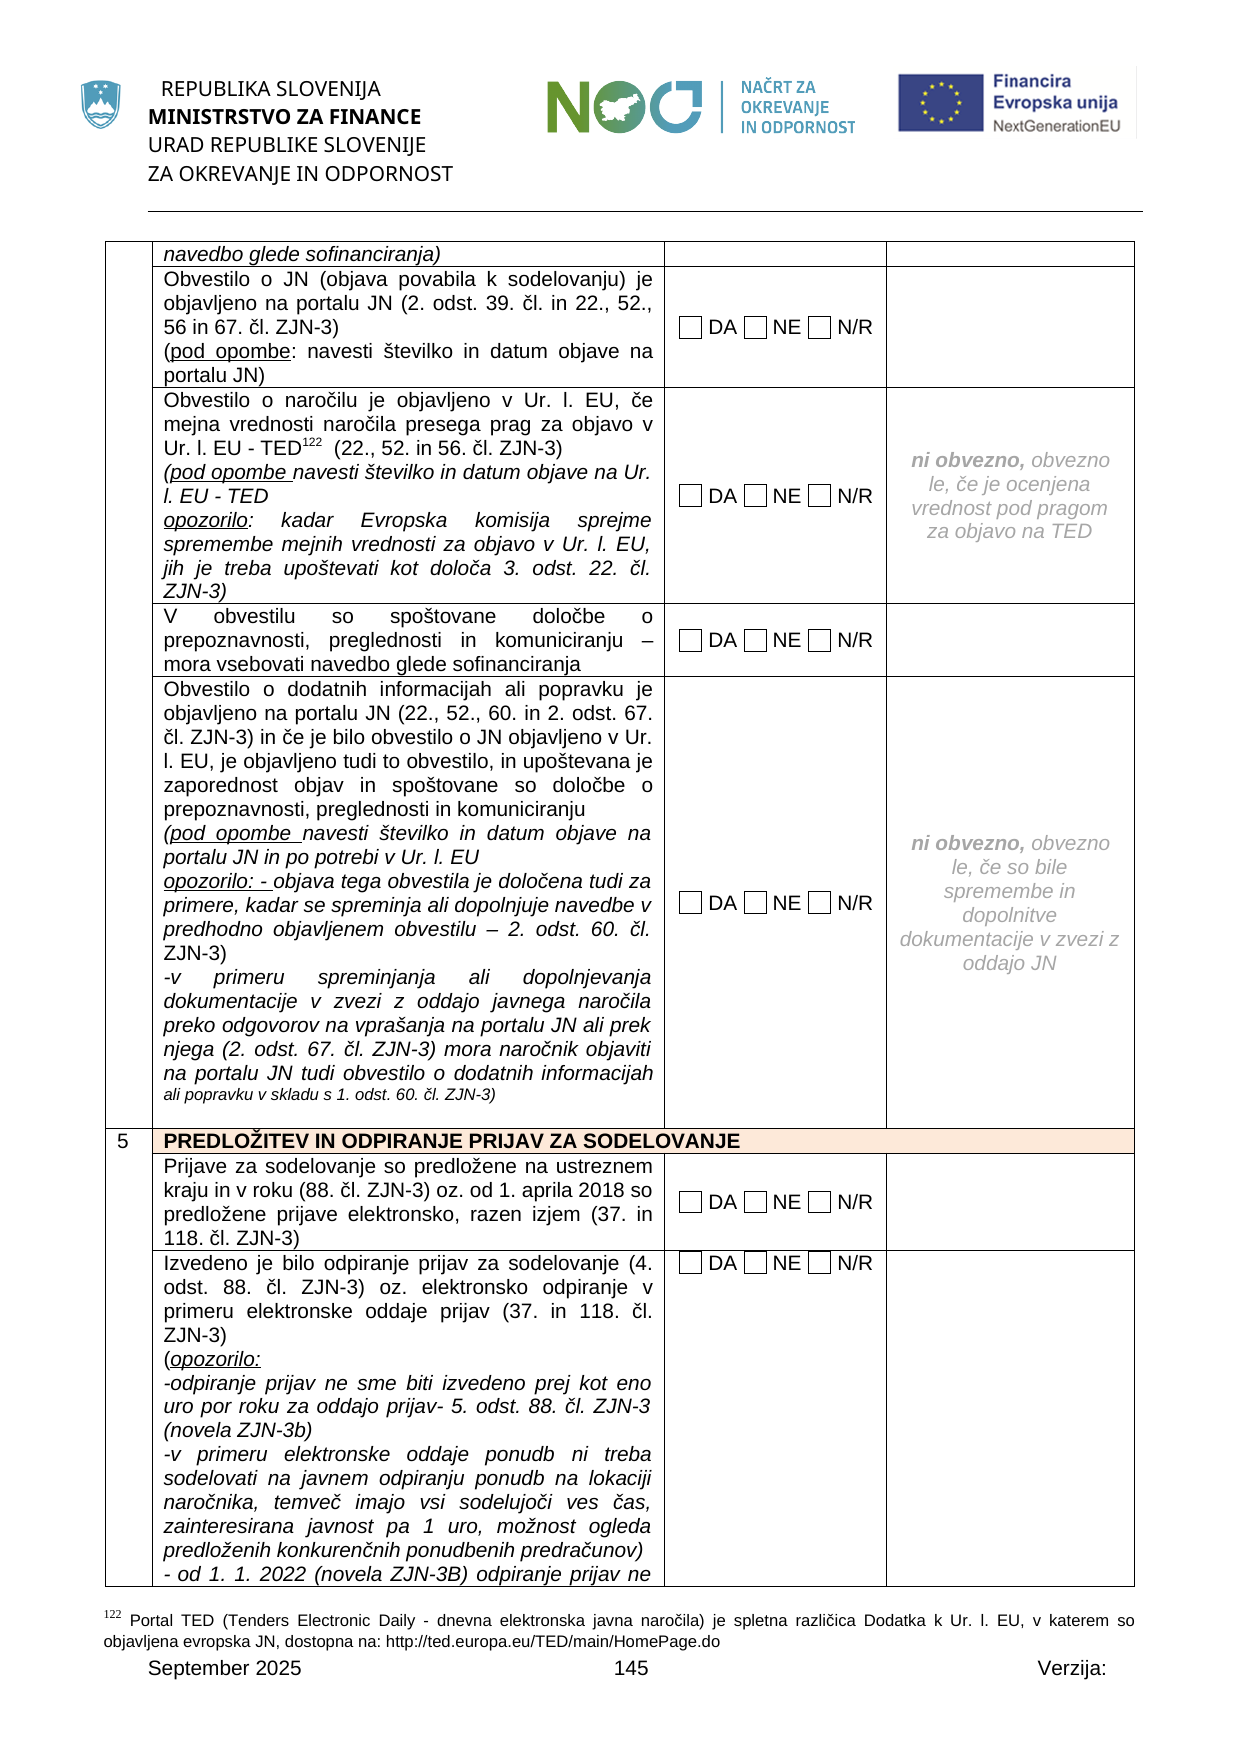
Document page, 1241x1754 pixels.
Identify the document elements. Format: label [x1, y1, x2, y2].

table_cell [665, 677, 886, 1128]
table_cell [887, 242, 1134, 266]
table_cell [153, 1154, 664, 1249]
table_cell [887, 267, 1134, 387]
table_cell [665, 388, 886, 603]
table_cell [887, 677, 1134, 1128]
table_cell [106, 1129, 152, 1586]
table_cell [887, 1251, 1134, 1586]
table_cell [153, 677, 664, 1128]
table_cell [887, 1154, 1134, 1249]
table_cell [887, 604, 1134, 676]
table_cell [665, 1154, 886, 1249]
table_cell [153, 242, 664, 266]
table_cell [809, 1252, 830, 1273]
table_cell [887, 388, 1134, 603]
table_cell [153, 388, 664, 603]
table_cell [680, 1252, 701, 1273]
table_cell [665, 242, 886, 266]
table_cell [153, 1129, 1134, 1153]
picture [75, 75, 123, 129]
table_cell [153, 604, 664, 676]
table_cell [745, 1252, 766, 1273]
picture [547, 75, 855, 135]
picture [892, 66, 1137, 140]
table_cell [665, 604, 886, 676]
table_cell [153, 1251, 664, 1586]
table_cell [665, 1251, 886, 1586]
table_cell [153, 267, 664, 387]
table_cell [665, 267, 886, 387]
